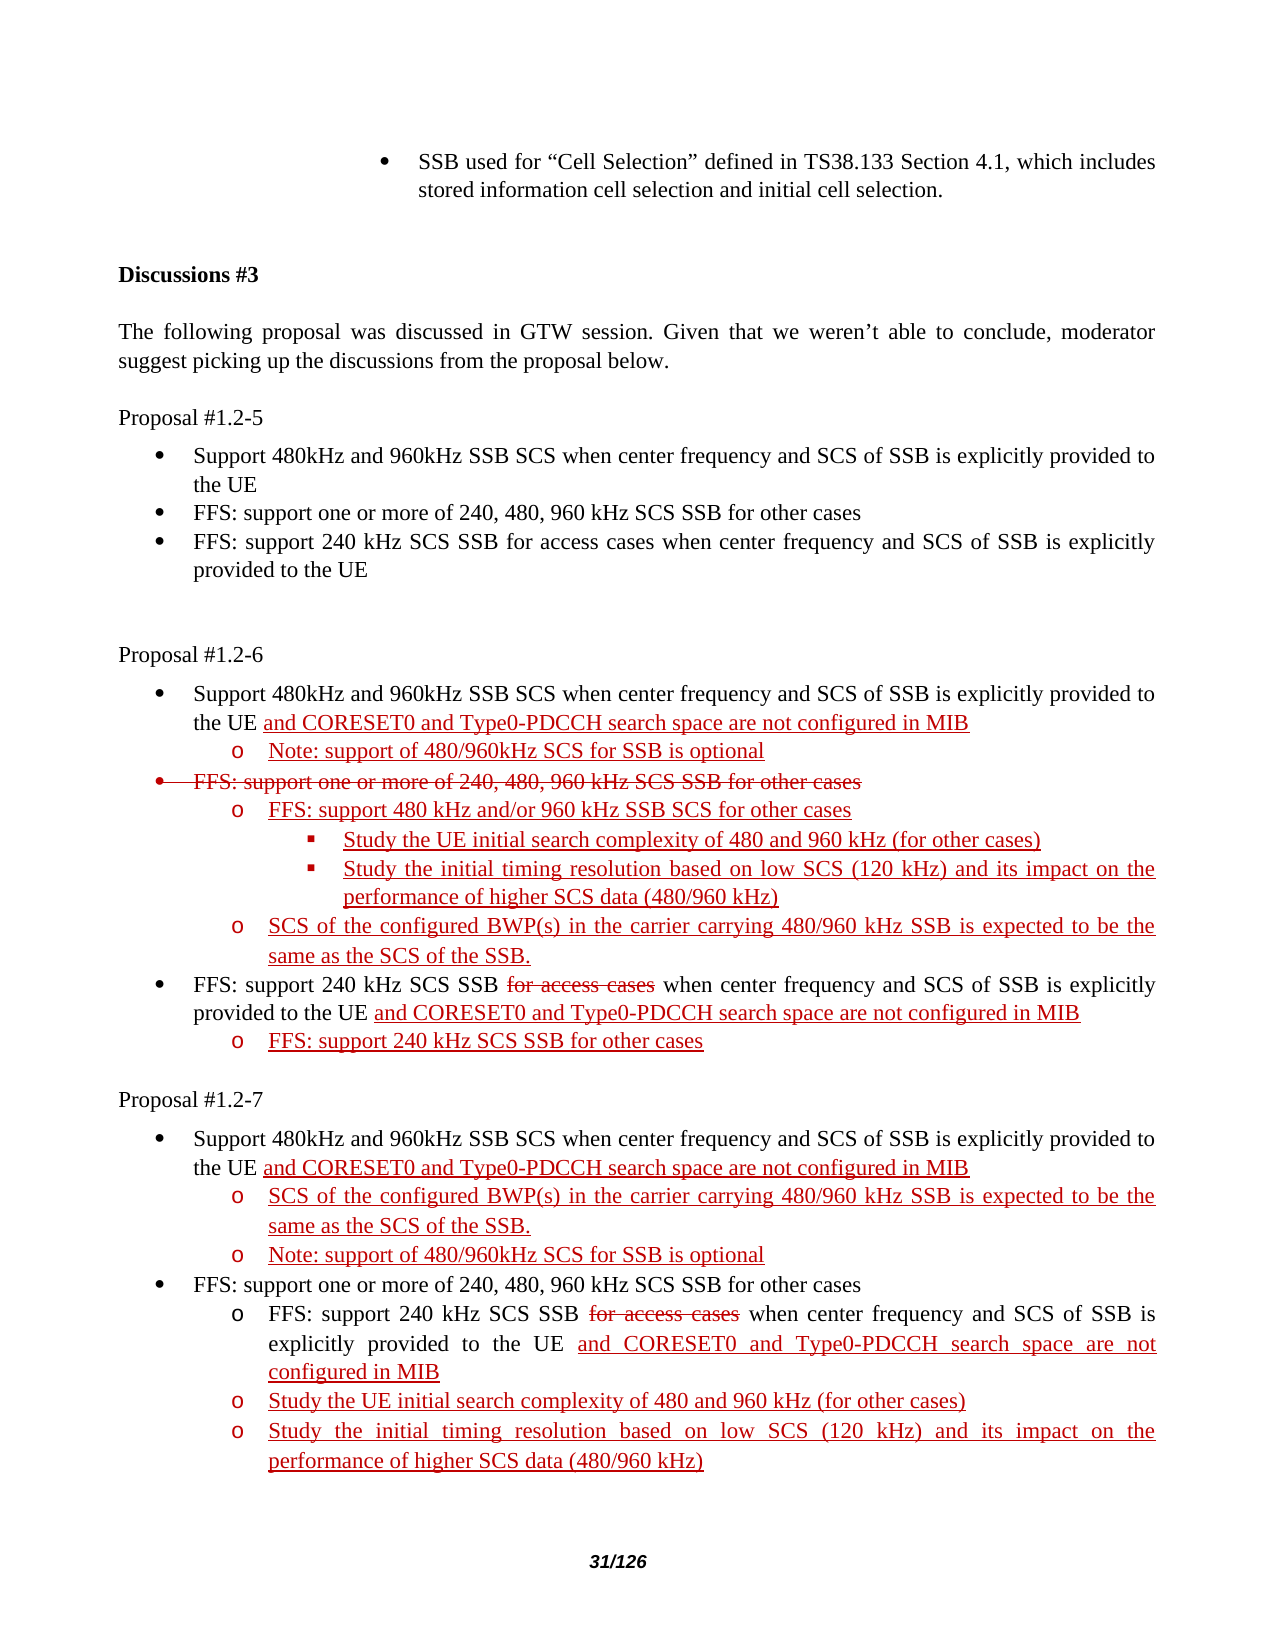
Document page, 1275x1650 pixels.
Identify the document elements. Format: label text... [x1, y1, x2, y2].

list SCS of the configured BWP(s) in the carrier carrying 480/960 kHz SSB is expected to be the same as the SCS of the SSB. [231, 1182, 1157, 1239]
list SCS of the configured BWP(s) in the carrier carrying 480/960 kHz SSB is expected to be the same as the SCS of the SSB. [231, 912, 1157, 968]
list Study the UE initial search complexity of 480 and 960 kHz (for other cases) [306, 827, 1157, 853]
list FFS: support 240 kHz SCS SSB for access cases when center frequency and SCS of SSB is explicitly provided to the UE and CORESET0 and Type0-PDCCH search space are not configured in MIB [156, 971, 1157, 1025]
subtitle Proposal #1.2-7 [118, 1086, 1157, 1113]
list Study the initial timing resolution based on low SCS (120 kHz) and its impact on the performance of higher SCS data (480/960 kHz) [231, 1417, 1157, 1474]
list FFS: support 240 kHz SCS SSB for access cases when center frequency and SCS of SSB is explicitly provided to the UE and CORESET0 and Type0-PDCCH search space are not configured in MIB [231, 1300, 1157, 1385]
list Support 480kHz and 960kHz SSB SCS when center frequency and SCS of SSB is explicitly provided to the UE [156, 442, 1157, 497]
list Support 480kHz and 960kHz SSB SCS when center frequency and SCS of SSB is explicitly provided to the UE and CORESET0 and Type0-PDCCH search space are not configured in MIB [156, 1125, 1157, 1180]
list FFS: support 240 kHz SCS SSB for other cases [231, 1027, 1157, 1056]
list Note: support of 480/960kHz SCS for SSB is optional [231, 1241, 1157, 1269]
list Study the UE initial search complexity of 480 and 960 kHz (for other cases) [231, 1387, 1157, 1415]
list Support 480kHz and 960kHz SSB SCS when center frequency and SCS of SSB is explicitly provided to the UE and CORESET0 and Type0-PDCCH search space are not configured in MIB [156, 680, 1157, 735]
list FFS: support 240 kHz SCS SSB for access cases when center frequency and SCS of SSB is explicitly provided to the UE [156, 528, 1157, 583]
text The following proposal was discussed in GTW session. Given that we weren’t able to conclude, moderator suggest picking up the discussions from the proposal below. [118, 318, 1157, 373]
text Discussions #3 [118, 261, 1157, 288]
list FFS: support one or more of 240, 480, 960 kHz SCS SSB for other cases [156, 499, 1157, 526]
list SSB used for “Cell Selection” defined in TS38.133 Section 4.1, which includes stored information cell selection and initial cell selection. [381, 148, 1157, 202]
subtitle Proposal #1.2-6 [118, 642, 1157, 668]
list FFS: support one or more of 240, 480, 960 kHz SCS SSB for other cases [156, 1271, 1157, 1298]
list FFS: support one or more of 240, 480, 960 kHz SCS SSB for other cases [156, 768, 1157, 794]
list Note: support of 480/960kHz SCS for SSB is optional [231, 737, 1157, 766]
list FFS: support 480 kHz and/or 960 kHz SSB SCS for other cases [231, 796, 1157, 824]
list Study the initial timing resolution based on low SCS (120 kHz) and its impact on the performance of higher SCS data (480/960 kHz) [306, 855, 1157, 910]
subtitle Proposal #1.2-5 [118, 404, 1157, 430]
